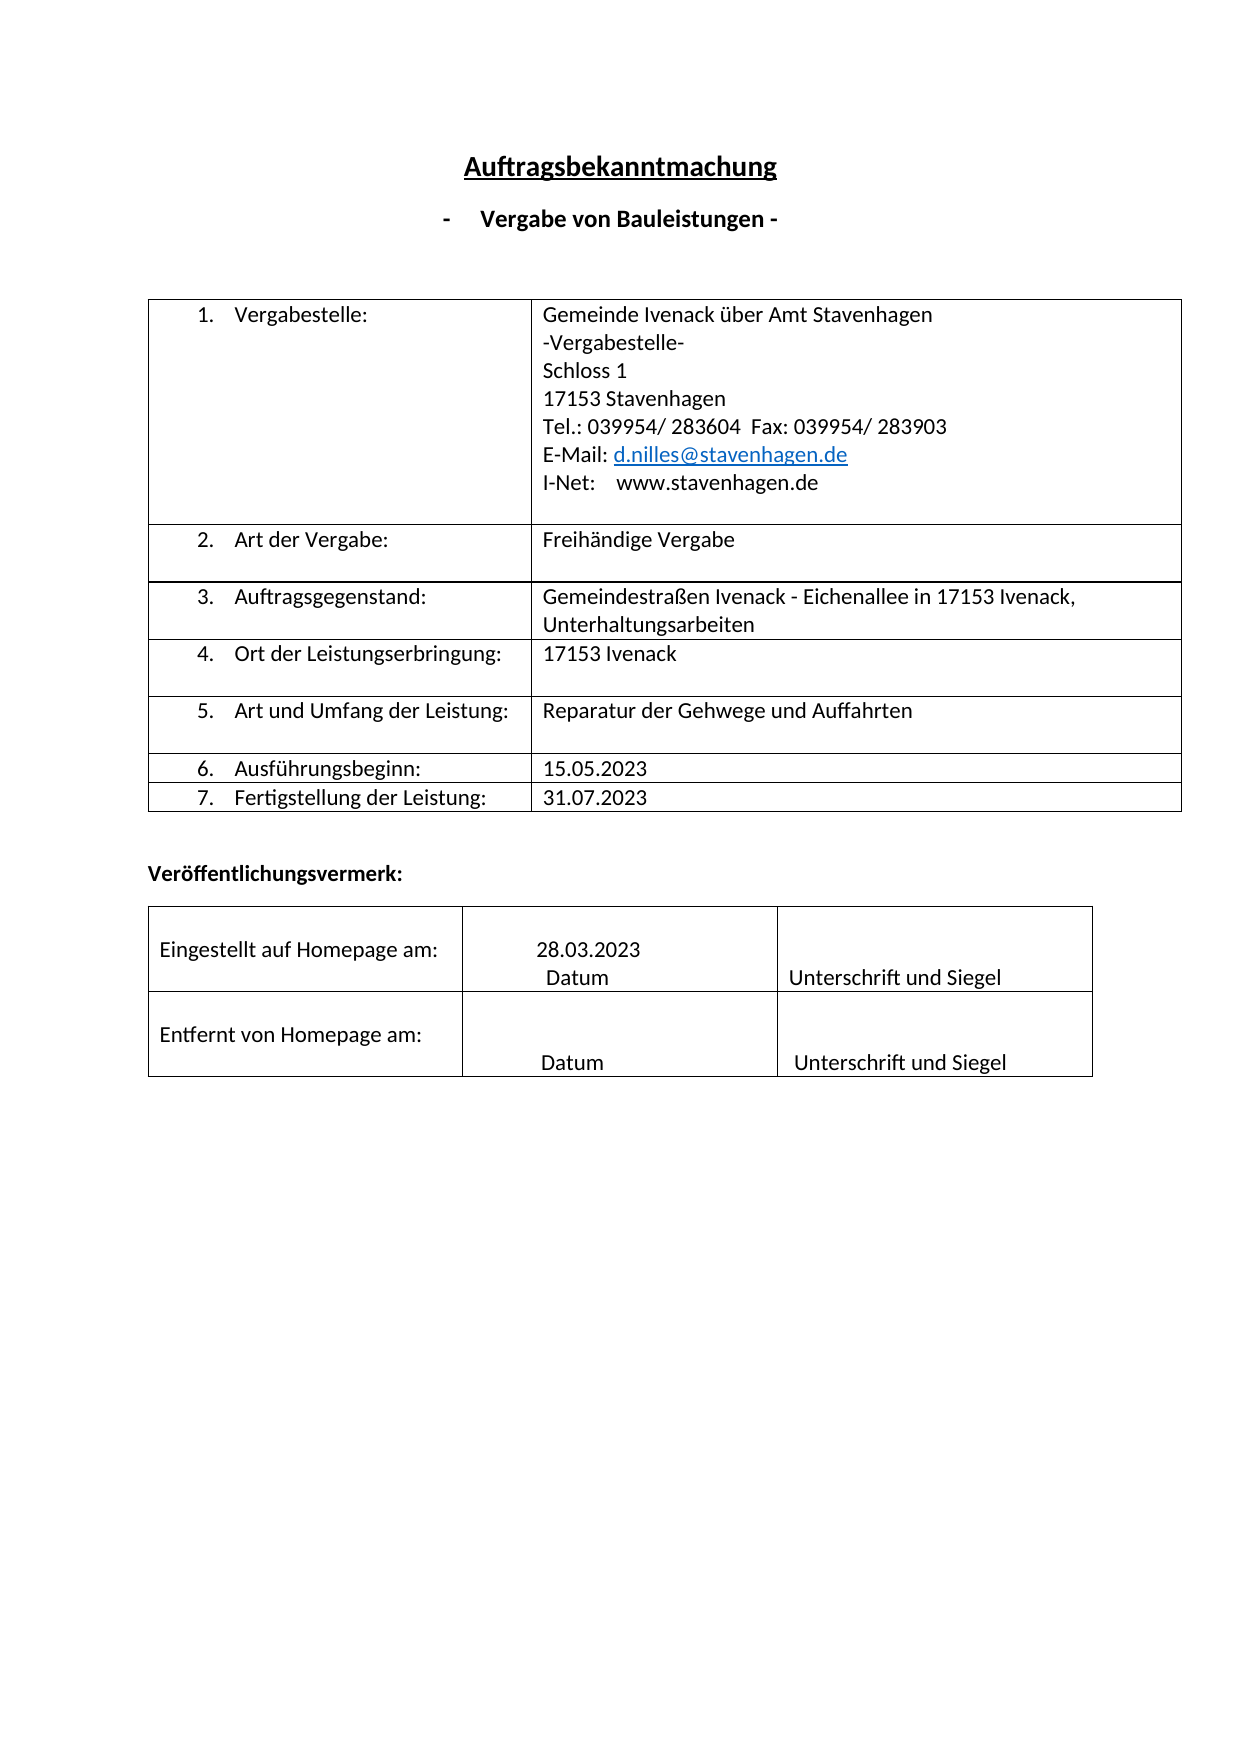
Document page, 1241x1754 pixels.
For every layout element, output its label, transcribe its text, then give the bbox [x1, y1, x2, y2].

text Auftragsbekanntmachung [148, 148, 1093, 183]
text Veröffentlichungsvermerk: [148, 859, 1093, 887]
table_cell Gemeindestraßen Ivenack - Eichenallee in 17153 Ivenack, Unterhaltungsarbeiten [532, 583, 1181, 638]
table_cell 17153 Ivenack [532, 640, 1181, 696]
table_cell 15.05.2023 [532, 754, 1181, 782]
table_cell Fertigstellung der Leistung: [149, 783, 531, 811]
table_cell Ort der Leistungserbringung: [149, 640, 531, 696]
table_cell 31.07.2023 [532, 783, 1181, 811]
table_cell Ausführungsbeginn: [149, 754, 531, 782]
table_cell Reparatur der Gehwege und Auffahrten [532, 697, 1181, 753]
table_cell Art der Vergabe: [149, 525, 531, 581]
table_header Vergabestelle: [149, 300, 531, 524]
table_cell Auftragsgegenstand: [149, 583, 531, 638]
table_header 28.03.2023 Datum [463, 907, 777, 991]
list Vergabe von Bauleistungen - [443, 203, 1093, 233]
table_cell Freihändige Vergabe [532, 525, 1181, 581]
table_cell Art und Umfang der Leistung: [149, 697, 531, 753]
table_cell Entfernt von Homepage am: [149, 992, 462, 1076]
table_cell Unterschrift und Siegel [778, 992, 1092, 1076]
table_header Gemeinde Ivenack über Amt Stavenhagen -Vergabestelle- Schloss 1 17153 Stavenhagen Tel.: 039954/ 283604 Fax: 039954/ 283903 E-Mail: d.nilles@stavenhagen.de I-Net: www.stavenhagen.de [532, 300, 1181, 524]
table_header Unterschrift und Siegel [778, 907, 1092, 991]
table_cell Datum [463, 992, 777, 1076]
table_header Eingestellt auf Homepage am: [149, 907, 462, 991]
